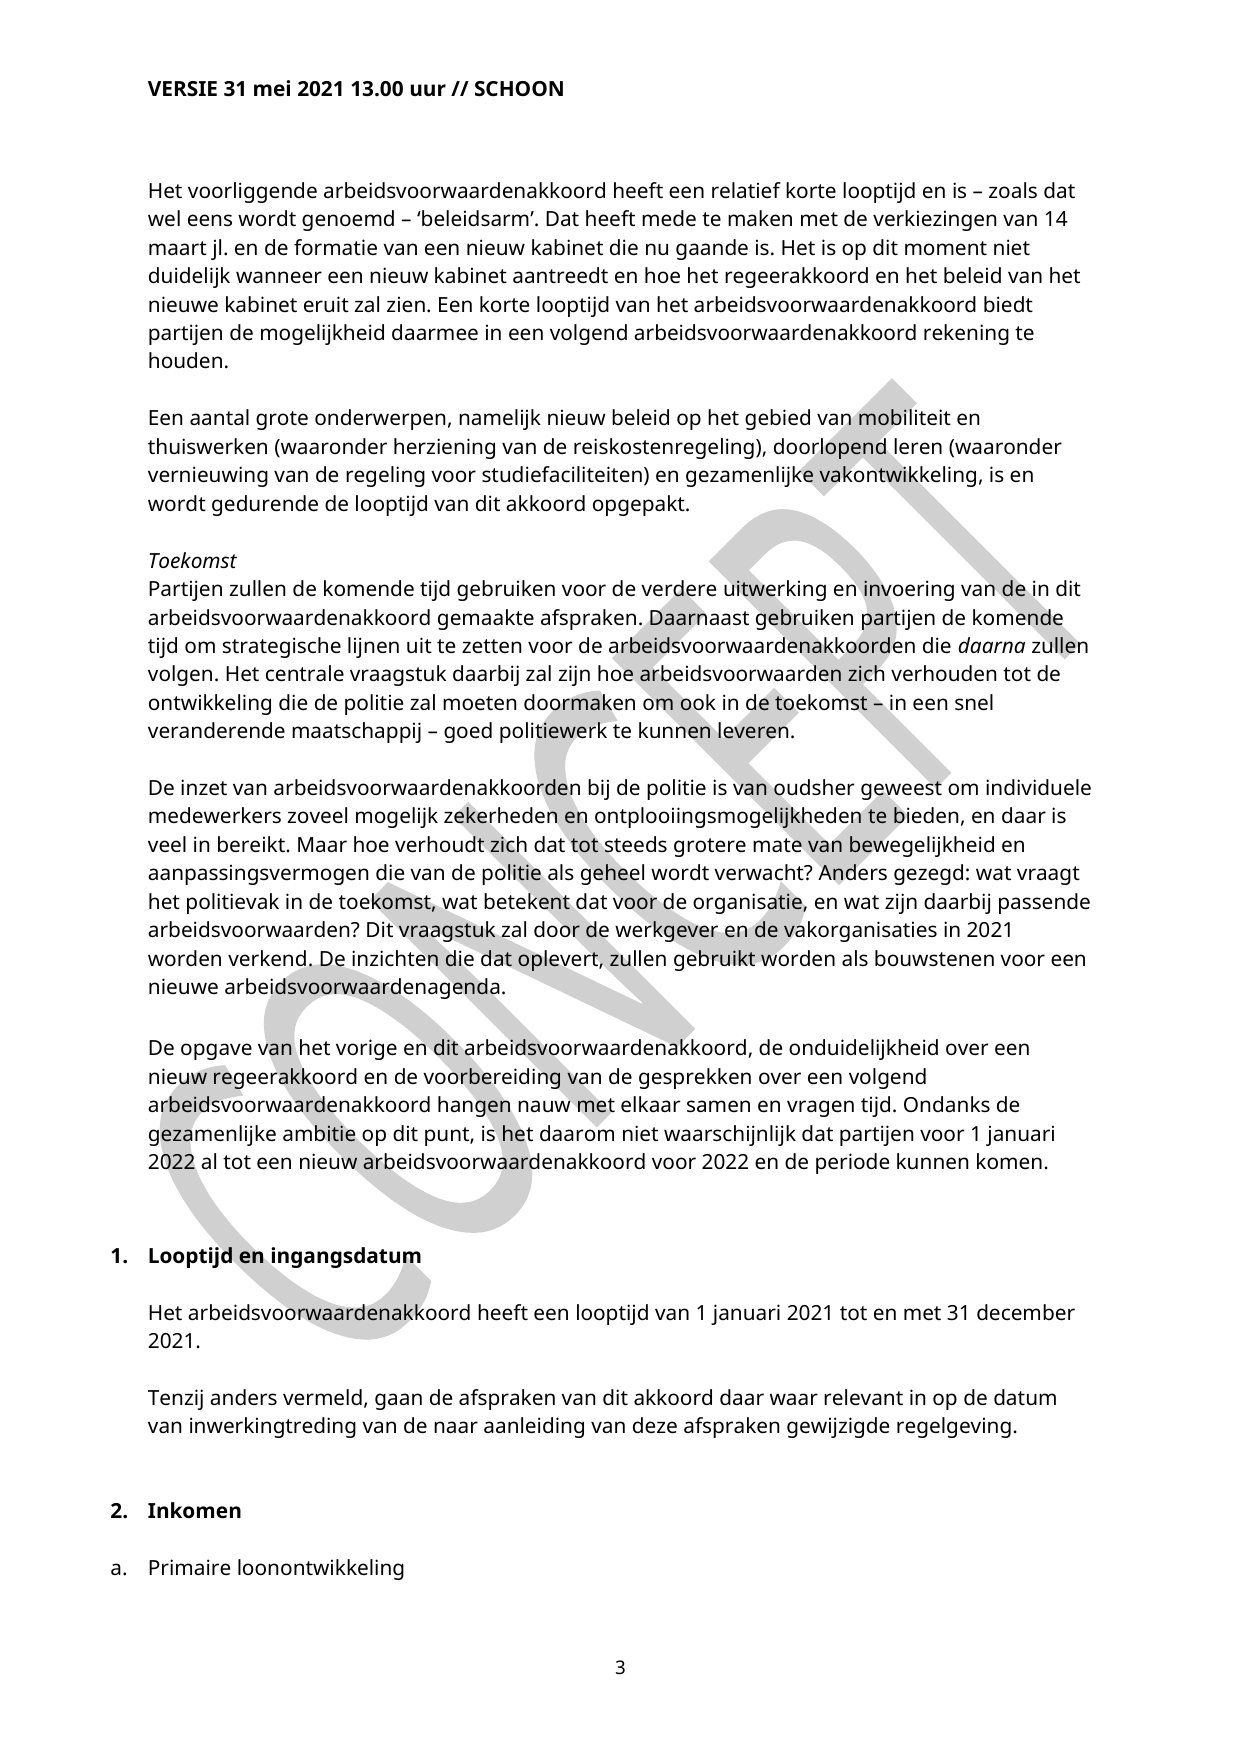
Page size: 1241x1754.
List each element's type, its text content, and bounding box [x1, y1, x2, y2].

list Looptijd en ingangsdatum [110, 1241, 1093, 1269]
text Het arbeidsvoorwaardenakkoord heeft een looptijd van 1 januari 2021 tot en met 31 december 2021. [148, 1298, 1093, 1354]
list Inkomen [110, 1497, 1093, 1525]
text Partijen zullen de komende tijd gebruiken voor de verdere uitwerking en invoering van de in dit arbeidsvoorwaardenakkoord gemaakte afspraken. Daarnaast gebruiken partijen de komende tijd om strategische lijnen uit te zetten voor de arbeidsvoorwaardenakkoorden die daarna zullen volgen. Het centrale vraagstuk daarbij zal zijn hoe arbeidsvoorwaarden zich verhouden tot de ontwikkeling die de politie zal moeten doormaken om ook in de toekomst – in een snel veranderende maatschappij – goed politiewerk te kunnen leveren. [148, 574, 1093, 745]
list Primaire loonontwikkeling [110, 1553, 1093, 1582]
text Een aantal grote onderwerpen, namelijk nieuw beleid op het gebied van mobiliteit en thuiswerken (waaronder herziening van de reiskostenregeling), doorlopend leren (waaronder vernieuwing van de regeling voor studiefaciliteiten) en gezamenlijke vakontwikkeling, is en wordt gedurende de looptijd van dit akkoord opgepakt. [148, 403, 1093, 517]
text De opgave van het vorige en dit arbeidsvoorwaardenakkoord, de onduidelijkheid over een nieuw regeerakkoord en de voorbereiding van de gesprekken over een volgend arbeidsvoorwaardenakkoord hangen nauw met elkaar samen en vragen tijd. Ondanks de gezamenlijke ambitie op dit punt, is het daarom niet waarschijnlijk dat partijen voor 1 januari 2022 al tot een nieuw arbeidsvoorwaardenakkoord voor 2022 en de periode kunnen komen. [148, 1033, 1093, 1176]
text Het voorliggende arbeidsvoorwaardenakkoord heeft een relatief korte looptijd en is – zoals dat wel eens wordt genoemd – ‘beleidsarm’. Dat heeft mede te maken met de verkiezingen van 14 maart jl. en de formatie van een nieuw kabinet die nu gaande is. Het is op dit moment niet duidelijk wanneer een nieuw kabinet aantreedt en hoe het regeerakkoord en het beleid van het nieuwe kabinet eruit zal zien. Een korte looptijd van het arbeidsvoorwaardenakkoord biedt partijen de mogelijkheid daarmee in een volgend arbeidsvoorwaardenakkoord rekening te houden. [148, 176, 1093, 375]
text Tenzij anders vermeld, gaan de afspraken van dit akkoord daar waar relevant in op de datum van inwerkingtreding van de naar aanleiding van deze afspraken gewijzigde regelgeving. [148, 1383, 1093, 1440]
text De inzet van arbeidsvoorwaardenakkoorden bij de politie is van oudsher geweest om individuele medewerkers zoveel mogelijk zekerheden en ontplooiingsmogelijkheden te bieden, en daar is veel in bereikt. Maar hoe verhoudt zich dat tot steeds grotere mate van bewegelijkheid en aanpassingsvermogen die van de politie als geheel wordt verwacht? Anders gezegd: wat vraagt het politievak in de toekomst, wat betekent dat voor de organisatie, en wat zijn daarbij passende arbeidsvoorwaarden? Dit vraagstuk zal door de werkgever en de vakorganisaties in 2021 worden verkend. De inzichten die dat oplevert, zullen gebruikt worden als bouwstenen voor een nieuwe arbeidsvoorwaardenagenda. [148, 773, 1093, 1001]
text Toekomst [148, 546, 1093, 574]
